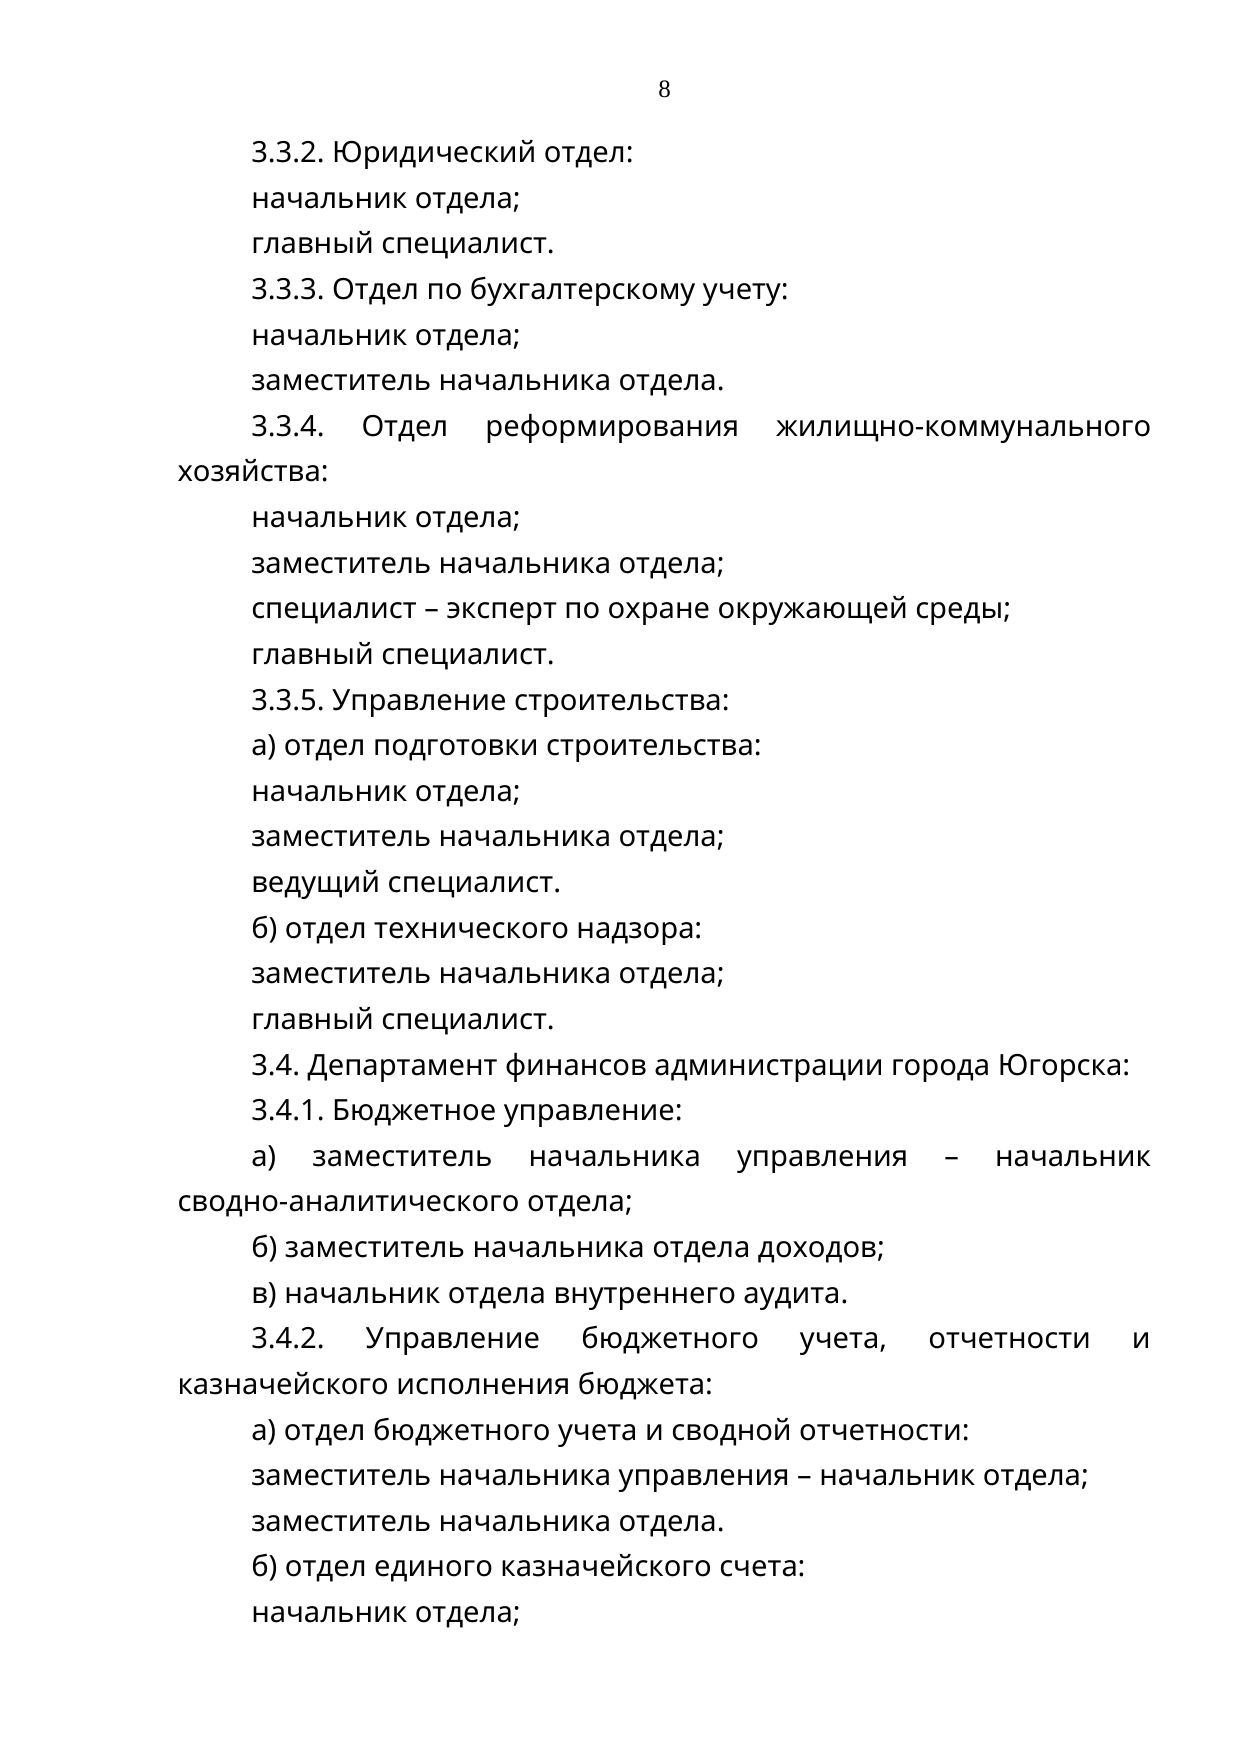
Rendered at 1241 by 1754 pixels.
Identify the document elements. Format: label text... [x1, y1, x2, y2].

text в) начальник отдела внутреннего аудита. [177, 1272, 1152, 1312]
text ведущий специалист. [177, 861, 1152, 901]
text 3.4.1. Бюджетное управление: [177, 1089, 1152, 1129]
text главный специалист. [177, 998, 1152, 1038]
text б) заместитель начальника отдела доходов; [177, 1226, 1152, 1266]
text 3.4.2. Управление бюджетного учета, отчетности и казначейского исполнения бюджета: [177, 1318, 1152, 1403]
text б) отдел технического надзора: [177, 907, 1152, 947]
text начальник отдела; [177, 496, 1152, 536]
text главный специалист. [177, 223, 1152, 262]
text 3.4. Департамент финансов администрации города Югорска: [177, 1044, 1152, 1083]
text начальник отдела; [177, 177, 1152, 217]
text специалист – эксперт по охране окружающей среды; [177, 588, 1152, 627]
text начальник отдела; [177, 770, 1152, 810]
text 3.3.3. Отдел по бухгалтерскому учету: [177, 268, 1152, 308]
text заместитель начальника отдела. [177, 1500, 1152, 1540]
text заместитель начальника отдела; [177, 542, 1152, 582]
text заместитель начальника управления – начальник отдела; [177, 1454, 1152, 1494]
text заместитель начальника отдела. [177, 359, 1152, 399]
text а) отдел бюджетного учета и сводной отчетности: [177, 1409, 1152, 1448]
text начальник отдела; [177, 1591, 1152, 1631]
text заместитель начальника отдела; [177, 816, 1152, 855]
text б) отдел единого казначейского счета: [177, 1546, 1152, 1585]
text а) заместитель начальника управления – начальник сводно-аналитического отдела; [177, 1135, 1152, 1220]
text а) отдел подготовки строительства: [177, 724, 1152, 764]
text начальник отдела; [177, 314, 1152, 353]
text 3.3.5. Управление строительства: [177, 679, 1152, 718]
text заместитель начальника отдела; [177, 953, 1152, 992]
text 3.3.4. Отдел реформирования жилищно-коммунального хозяйства: [177, 405, 1152, 490]
text главный специалист. [177, 633, 1152, 673]
text 3.3.2. Юридический отдел: [177, 131, 1152, 171]
